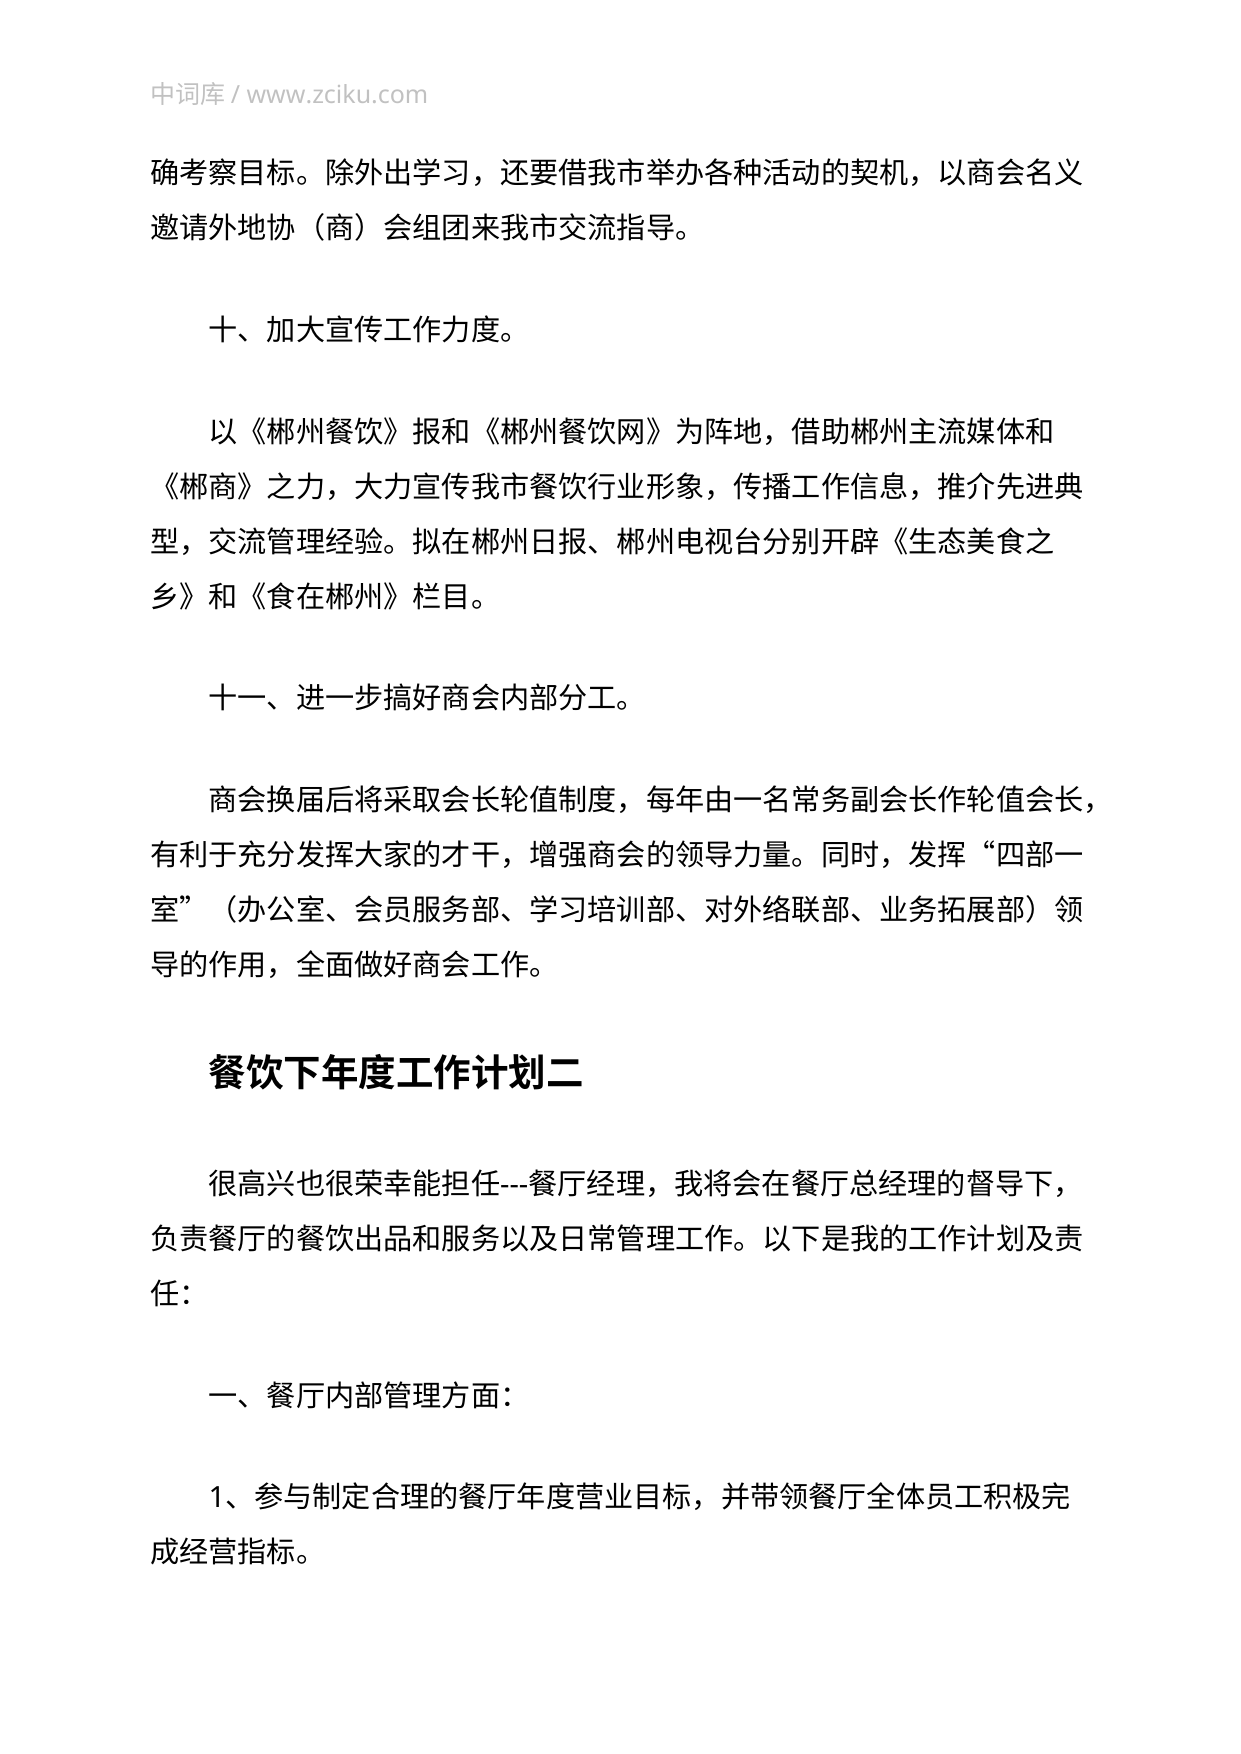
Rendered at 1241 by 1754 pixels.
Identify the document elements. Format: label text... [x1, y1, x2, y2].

text 商会换届后将采取会长轮值制度，每年由一名常务副会长作轮值会长，有利于充分发挥大家的才干，增强商会的领导力量。同时，发挥“四部一室”（办公室、会员服务部、学习培训部、对外络联部、业务拓展部）领导的作用，全面做好商会工作。 [150, 777, 1090, 984]
text 1、参与制定合理的餐厅年度营业目标，并带领餐厅全体员工积极完成经营指标。 [150, 1474, 1090, 1571]
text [150, 150, 1090, 247]
text 十、加大宣传工作力度。 [150, 307, 1090, 349]
text 很高兴也很荣幸能担任---餐厅经理，我将会在餐厅总经理的督导下，负责餐厅的餐饮出品和服务以及日常管理工作。以下是我的工作计划及责任： [150, 1161, 1090, 1313]
text 以《郴州餐饮》报和《郴州餐饮网》为阵地，借助郴州主流媒体和《郴商》之力，大力宣传我市餐饮行业形象，传播工作信息，推介先进典型，交流管理经验。拟在郴州日报、郴州电视台分别开辟《生态美食之乡》和《食在郴州》栏目。 [150, 408, 1090, 615]
text 餐饮下年度工作计划二 [150, 1043, 1090, 1097]
text 十一、进一步搞好商会内部分工。 [150, 675, 1090, 717]
text 一、餐厅内部管理方面： [150, 1372, 1090, 1414]
